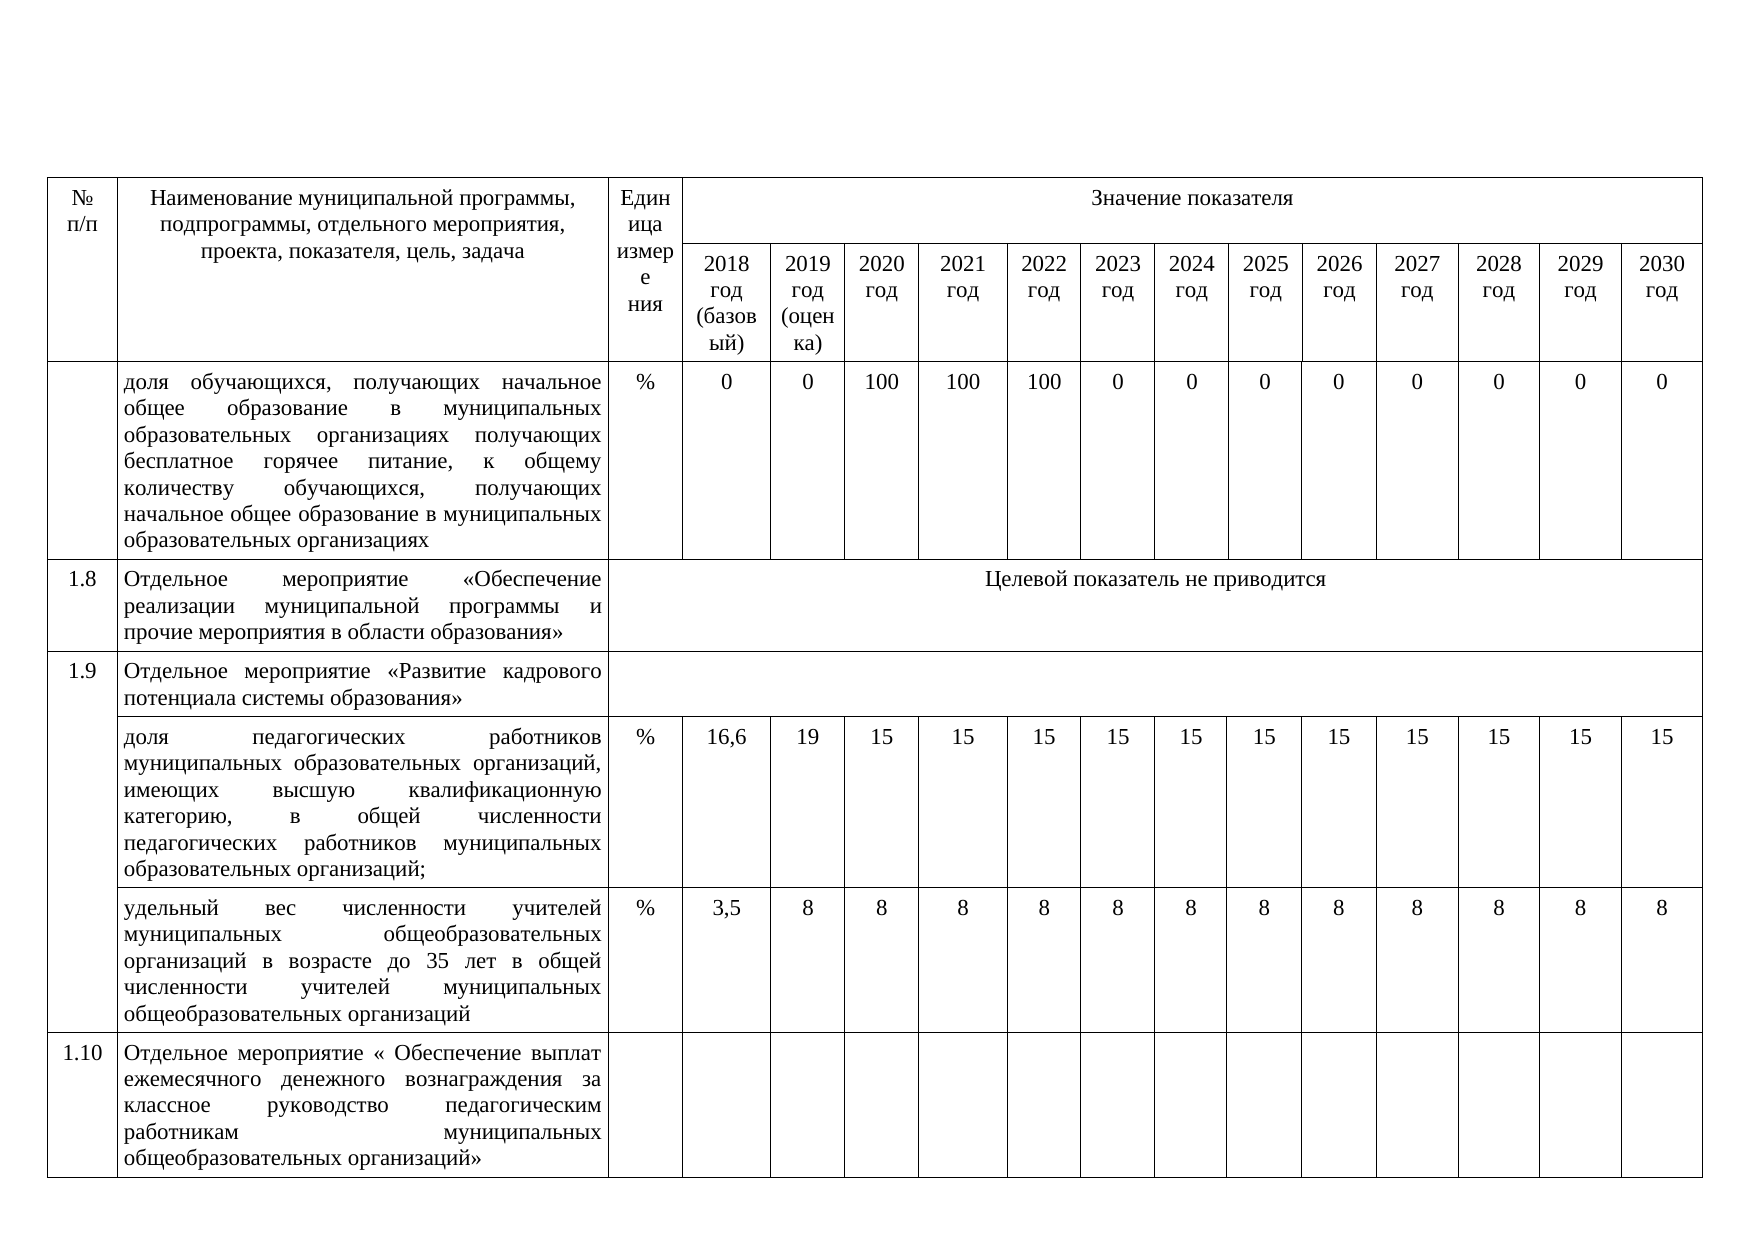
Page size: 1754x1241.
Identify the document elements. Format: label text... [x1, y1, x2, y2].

table_cell 2029 год [1540, 244, 1621, 361]
table_cell 8 [1459, 888, 1539, 1032]
table_cell 2022 год [1008, 244, 1080, 361]
table_cell [1459, 1033, 1539, 1177]
table_cell 1.8 [48, 560, 117, 651]
table_cell % [609, 362, 682, 558]
table_header Единица измере ния [609, 178, 682, 361]
table_cell 2025 год [1229, 244, 1302, 361]
table_cell 8 [845, 888, 918, 1032]
table_cell 15 [1155, 717, 1226, 887]
table_cell 15 [1377, 717, 1458, 887]
table_cell 8 [771, 888, 844, 1032]
table_cell 2024 год [1155, 244, 1228, 361]
table_cell 8 [1155, 888, 1226, 1032]
table_cell [1008, 1033, 1080, 1177]
table_cell доля педагогических работников муниципальных образовательных организаций, имеющих высшую квалификационную категорию, в общей численности педагогических работников муниципальных образовательных организаций; [118, 717, 608, 887]
table_cell [919, 1033, 1007, 1177]
table_cell удельный вес численности учителей муниципальных общеобразовательных организаций в возрасте до 35 лет в общей численности учителей муниципальных общеобразовательных организаций [118, 888, 608, 1032]
table_cell Отдельное мероприятие «Развитие кадрового потенциала системы образования» [118, 652, 608, 716]
table_cell 8 [1622, 888, 1702, 1032]
table_cell 2028 год [1459, 244, 1539, 361]
table_cell 0 [1302, 362, 1376, 558]
table_header № п/п [48, 178, 117, 361]
table_cell 0 [1622, 362, 1702, 558]
table_cell 2027 год [1377, 244, 1458, 361]
table_cell 15 [1008, 717, 1080, 887]
table_cell [1540, 1033, 1621, 1177]
table_cell 8 [1008, 888, 1080, 1032]
table_cell 8 [1377, 888, 1458, 1032]
table_cell 2030 год [1622, 244, 1702, 361]
table_cell 8 [1227, 888, 1301, 1032]
table_cell [683, 1033, 770, 1177]
table_cell 0 [1081, 362, 1154, 558]
table_cell 100 [1008, 362, 1080, 558]
table_cell 16,6 [683, 717, 770, 887]
table_cell 15 [845, 717, 918, 887]
table_header Наименование муниципальной программы, подпрограммы, отдельного мероприятия, проекта, показателя, цель, задача [118, 178, 608, 361]
table_cell 2021 год [919, 244, 1007, 361]
table_cell Отдельное мероприятие « Обеспечение выплат ежемесячного денежного вознаграждения за классное руководство педагогическим работникам муниципальных общеобразовательных организаций» [118, 1033, 608, 1177]
table_cell 2026 год [1303, 244, 1376, 361]
table_cell 19 [771, 717, 844, 887]
table_cell [845, 1033, 918, 1177]
table_cell 15 [1622, 717, 1702, 887]
table_cell 0 [1229, 362, 1301, 558]
table_cell % [609, 888, 682, 1032]
table_cell 2020 год [845, 244, 918, 361]
table_cell 0 [683, 362, 770, 558]
table_cell 0 [771, 362, 844, 558]
table_cell 15 [919, 717, 1007, 887]
table_cell [48, 362, 117, 558]
table_cell 1.10 [48, 1033, 117, 1177]
table_cell 8 [1302, 888, 1376, 1032]
table_cell 8 [1081, 888, 1154, 1032]
table_cell [771, 1033, 844, 1177]
table_cell Целевой показатель не приводится [609, 560, 1702, 651]
table_cell [1155, 1033, 1226, 1177]
table_cell [1227, 1033, 1301, 1177]
table_cell 15 [1540, 717, 1621, 887]
table_cell 8 [1540, 888, 1621, 1032]
table_cell 2018 год (базовый) [683, 244, 770, 361]
table_cell [1081, 1033, 1154, 1177]
table_cell [609, 1033, 682, 1177]
table_header Значение показателя [683, 178, 1702, 243]
table_cell [1377, 1033, 1458, 1177]
table_cell % [609, 717, 682, 887]
table_cell 0 [1377, 362, 1458, 558]
table_cell 2023 год [1081, 244, 1154, 361]
table_cell 0 [1459, 362, 1539, 558]
table_cell 0 [1155, 362, 1228, 558]
table_cell 15 [1227, 717, 1301, 887]
table_cell [609, 652, 1702, 716]
table_cell [1302, 1033, 1376, 1177]
table_cell 3,5 [683, 888, 770, 1032]
table_cell 100 [919, 362, 1007, 558]
table_cell Отдельное мероприятие «Обеспечение реализации муниципальной программы и прочие мероприятия в области образования» [118, 560, 608, 651]
table_cell 15 [1459, 717, 1539, 887]
table_cell 8 [919, 888, 1007, 1032]
table_cell 15 [1081, 717, 1154, 887]
table_cell 1.9 [48, 652, 117, 1032]
table_cell 0 [1540, 362, 1621, 558]
table_cell 100 [845, 362, 918, 558]
table_cell доля обучающихся, получающих начальное общее образование в муниципальных образовательных организациях получающих бесплатное горячее питание, к общему количеству обучающихся, получающих начальное общее образование в муниципальных образовательных организациях [118, 362, 608, 558]
table_cell [1622, 1033, 1702, 1177]
table_cell 2019 год (оценка) [771, 244, 844, 361]
table_cell 15 [1302, 717, 1376, 887]
